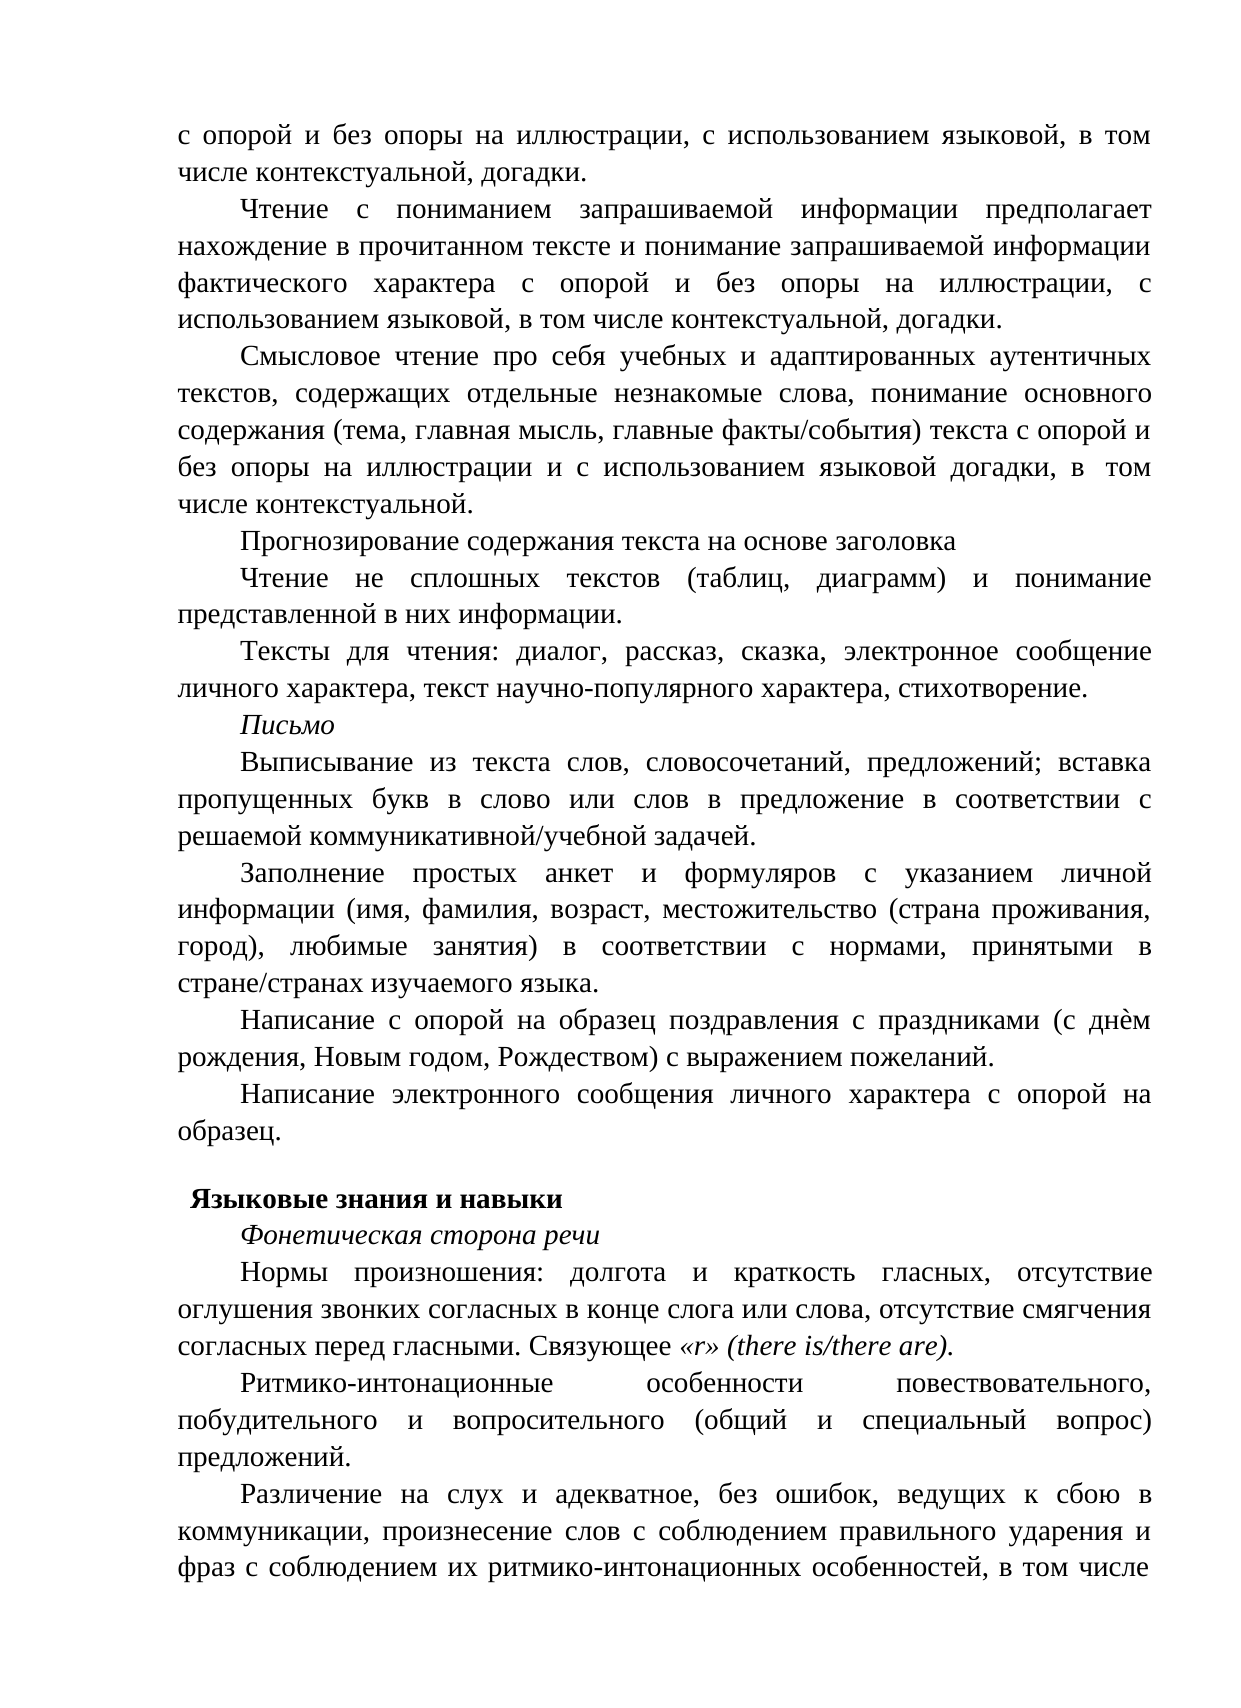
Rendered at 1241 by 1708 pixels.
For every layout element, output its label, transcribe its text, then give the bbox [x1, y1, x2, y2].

text с опорой и без опоры на иллюстрации, с использованием языковой, в том числе контекстуальной, догадки. [177, 117, 1151, 187]
text Письмо [240, 707, 1192, 741]
text Прогнозирование содержания текста на основе заголовка [240, 523, 1192, 556]
text Написание с опорой на образец поздравления с праздниками (с днѐм рождения, Новым годом, Рождеством) с выражением пожеланий. [177, 1002, 1152, 1073]
text Заполнение простых анкет и формуляров с указанием личной информации (имя, фамилия, возраст, местожительство (страна проживания, город), любимые занятия) в соответствии с нормами, принятыми в стране/странах изучаемого языка. [177, 855, 1152, 999]
text Фонетическая сторона речи [240, 1217, 1192, 1251]
text Чтение не сплошных текстов (таблиц, диаграмм) и понимание представленной в них информации. [177, 560, 1152, 630]
text Различение на слух и адекватное, без ошибок, ведущих к сбою в коммуникации, произнесение слов с соблюдением правильного ударения и фраз с соблюдением их ритмико-интонационных особенностей, в том числе [177, 1476, 1152, 1583]
text Ритмико-интонационные особенности повествовательного, побудительного и вопросительного (общий и специальный вопрос) предложений. [177, 1365, 1152, 1472]
text Смысловое чтение про себя учебных и адаптированных аутентичных текстов, содержащих отдельные незнакомые слова, понимание основного содержания (тема, главная мысль, главные факты/события) текста с опорой и без опоры на иллюстрации и с использованием языковой догадки, в том числе контекстуальной. [177, 338, 1152, 519]
text Написание электронного сообщения личного характера с опорой на образец. [177, 1076, 1151, 1146]
text Тексты для чтения: диалог, рассказ, сказка, электронное сообщение личного характера, текст научно-популярного характера, стихотворение. [177, 633, 1152, 704]
text Чтение с пониманием запрашиваемой информации предполагает нахождение в прочитанном тексте и понимание запрашиваемой информации фактического характера с опорой и без опоры на иллюстрации, с использованием языковой, в том числе контекстуальной, догадки. [177, 191, 1152, 335]
subtitle Языковые знания и навыки [190, 1181, 1192, 1215]
text Нормы произношения: долгота и краткость гласных, отсутствие оглушения звонких согласных в конце слога или слова, отсутствие смягчения согласных перед гласными. Связующее «r» (there is/there are). [177, 1254, 1152, 1362]
text Выписывание из текста слов, словосочетаний, предложений; вставка пропущенных букв в слово или слов в предложение в соответствии с решаемой коммуникативной/учебной задачей. [177, 744, 1152, 851]
